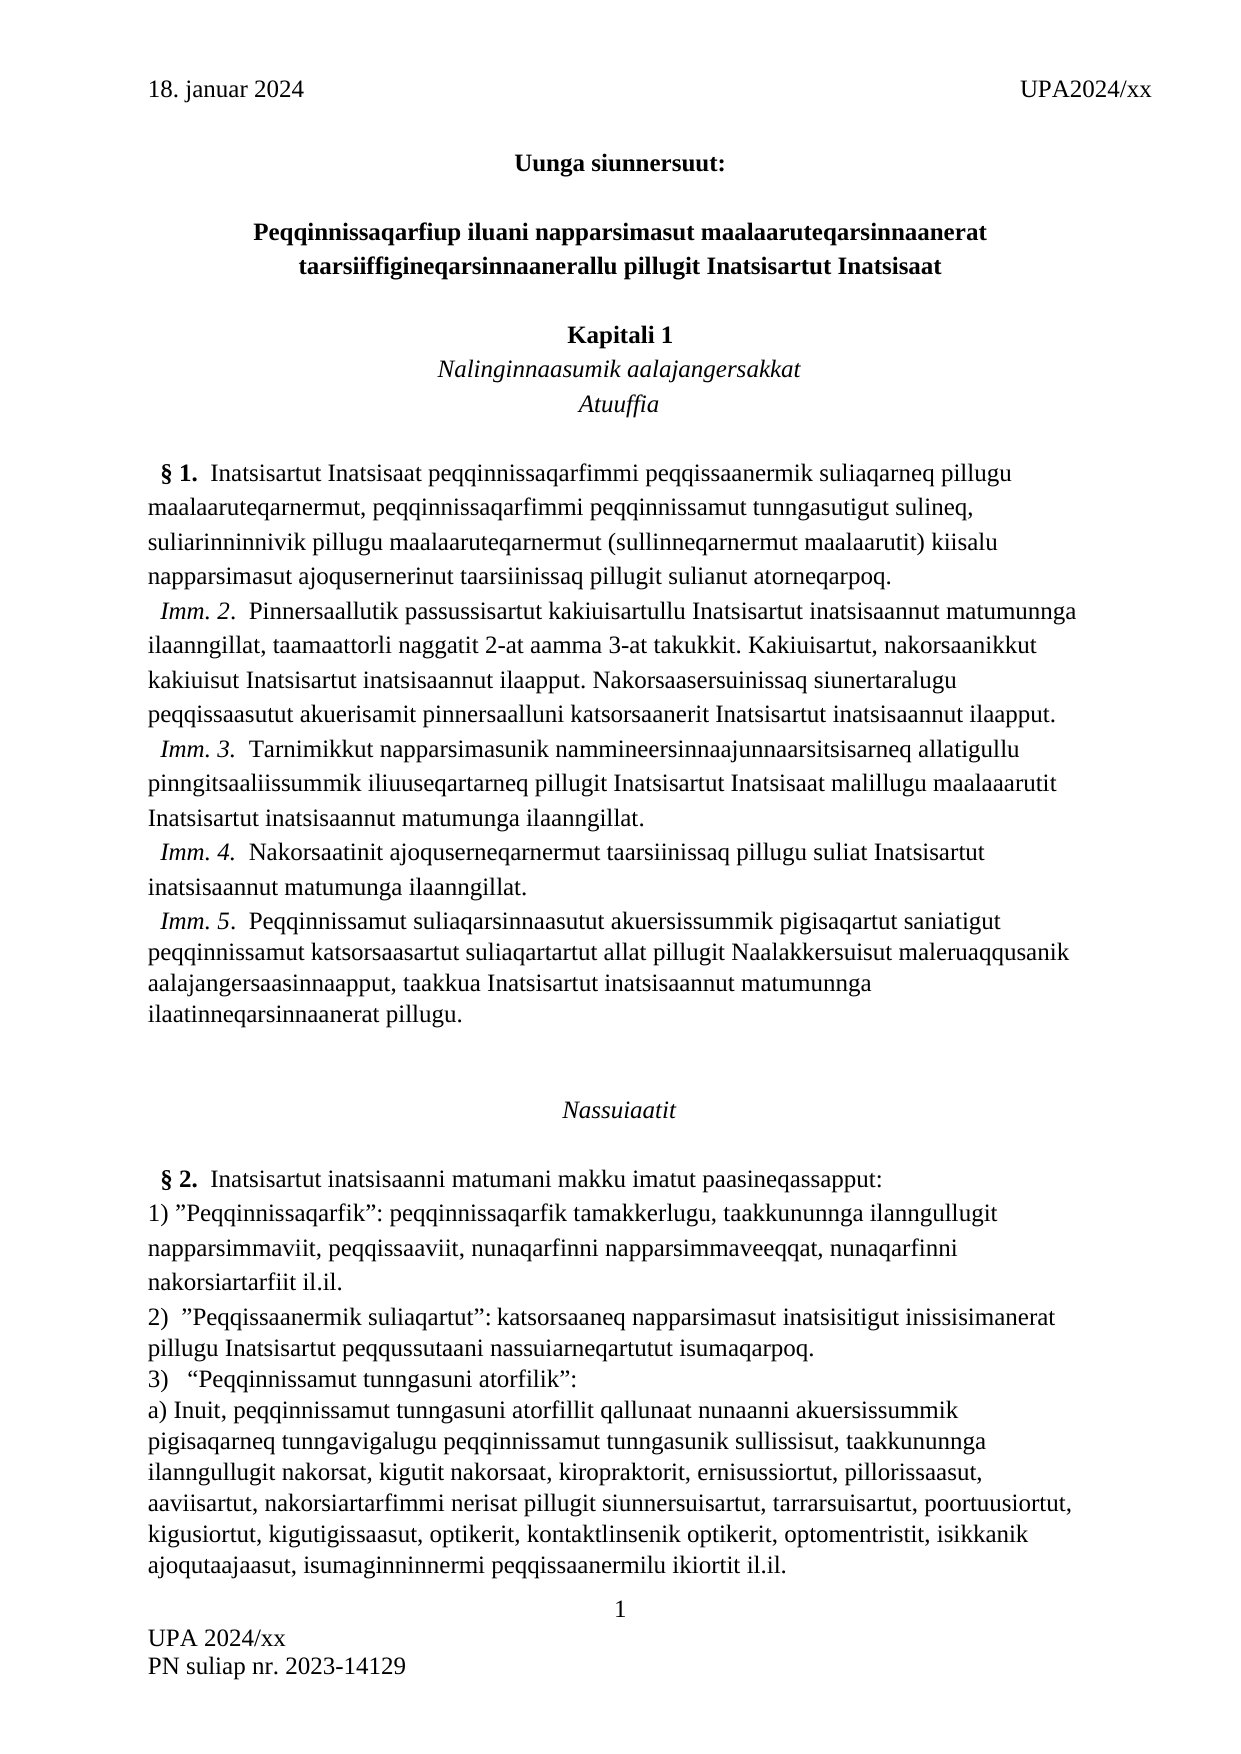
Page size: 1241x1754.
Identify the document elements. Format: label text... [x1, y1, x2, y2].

text Kapitali 1 [148, 320, 1092, 349]
text § 2. Inatsisartut inatsisaanni matumani makku imatut paasineqassapput: [148, 1164, 1092, 1192]
text 2) ”Peqqissaanermik suliaqartut”: katsorsaaneq napparsimasut inatsisitigut inissisimanerat pillugu Inatsisartut peqqussutaani nassuiarneqartutut isumaqarpoq. [148, 1302, 1092, 1361]
text § 1. Inatsisartut Inatsisaat peqqinnissaqarfimmi peqqissaanermik suliaqarneq pillugu maalaaruteqarnermut, peqqinnissaqarfimmi peqqinnissamut tunngasutigut sulineq, suliarinninnivik pillugu maalaaruteqarnermut (sullinneqarnermut maalaarutit) kiisalu napparsimasut ajoqusernerinut taarsiinissaq pillugit sulianut atorneqarpoq. [148, 458, 1092, 590]
text Atuuffia [148, 389, 1092, 418]
text 3) “Peqqinnissamut tunngasuni atorfilik”: [148, 1364, 1092, 1392]
text Nassuiaatit [148, 1095, 1092, 1123]
text Imm. 4. Nakorsaatinit ajoquserneqarnermut taarsiinissaq pillugu suliat Inatsisartut inatsisaannut matumunga ilaanngillat. [148, 837, 1092, 901]
text 1) ”Peqqinnissaqarfik”: peqqinnissaqarfik tamakkerlugu, taakkununnga ilanngullugit napparsimmaviit, peqqissaaviit, nunaqarfinni napparsimmaveeqqat, nunaqarfinni nakorsiartarfiit il.il. [148, 1198, 1092, 1296]
text Nalinginnaasumik aalajangersakkat [148, 354, 1092, 383]
text Imm. 2. Pinnersaallutik passussisartut kakiuisartullu Inatsisartut inatsisaannut matumunnga ilaanngillat, taamaattorli naggatit 2-at aamma 3-at takukkit. Kakiuisartut, nakorsaanikkut kakiuisut Inatsisartut inatsisaannut ilaapput. Nakorsaasersuinissaq siunertaralugu peqqissaasutut akuerisamit pinnersaalluni katsorsaanerit Inatsisartut inatsisaannut ilaapput. [148, 596, 1092, 728]
text Imm. 3. Tarnimikkut napparsimasunik nammineersinnaajunnaarsitsisarneq allatigullu pinngitsaaliissummik iliuuseqartarneq pillugit Inatsisartut Inatsisaat malillugu maalaaarutit Inatsisartut inatsisaannut matumunga ilaanngillat. [148, 734, 1092, 832]
text a) Inuit, peqqinnissamut tunngasuni atorfillit qallunaat nunaanni akuersissummik pigisaqarneq tunngavigalugu peqqinnissamut tunngasunik sullissisut, taakkununnga ilanngullugit nakorsat, kigutit nakorsaat, kiropraktorit, ernisussiortut, pillorissaasut, aaviisartut, nakorsiartarfimmi nerisat pillugit siunnersuisartut, tarrarsuisartut, poortuusiortut, kigusiortut, kigutigissaasut, optikerit, kontaktlinsenik optikerit, optomentristit, isikkanik ajoqutaajaasut, isumaginninnermi peqqissaanermilu ikiortit il.il. [148, 1395, 1092, 1579]
text Imm. 5. Peqqinnissamut suliaqarsinnaasutut akuersissummik pigisaqartut saniatigut peqqinnissamut katsorsaasartut suliaqartartut allat pillugit Naalakkersuisut maleruaqqusanik aalajangersaasinnaapput, taakkua Inatsisartut inatsisaannut matumunnga ilaatinneqarsinnaanerat pillugu. [148, 906, 1092, 1028]
text Peqqinnissaqarfiup iluani napparsimasut maalaaruteqarsinnaanerat taarsiiffigineqarsinnaanerallu pillugit Inatsisartut Inatsisaat [148, 217, 1092, 280]
text Uunga siunnersuut: [148, 148, 1092, 176]
